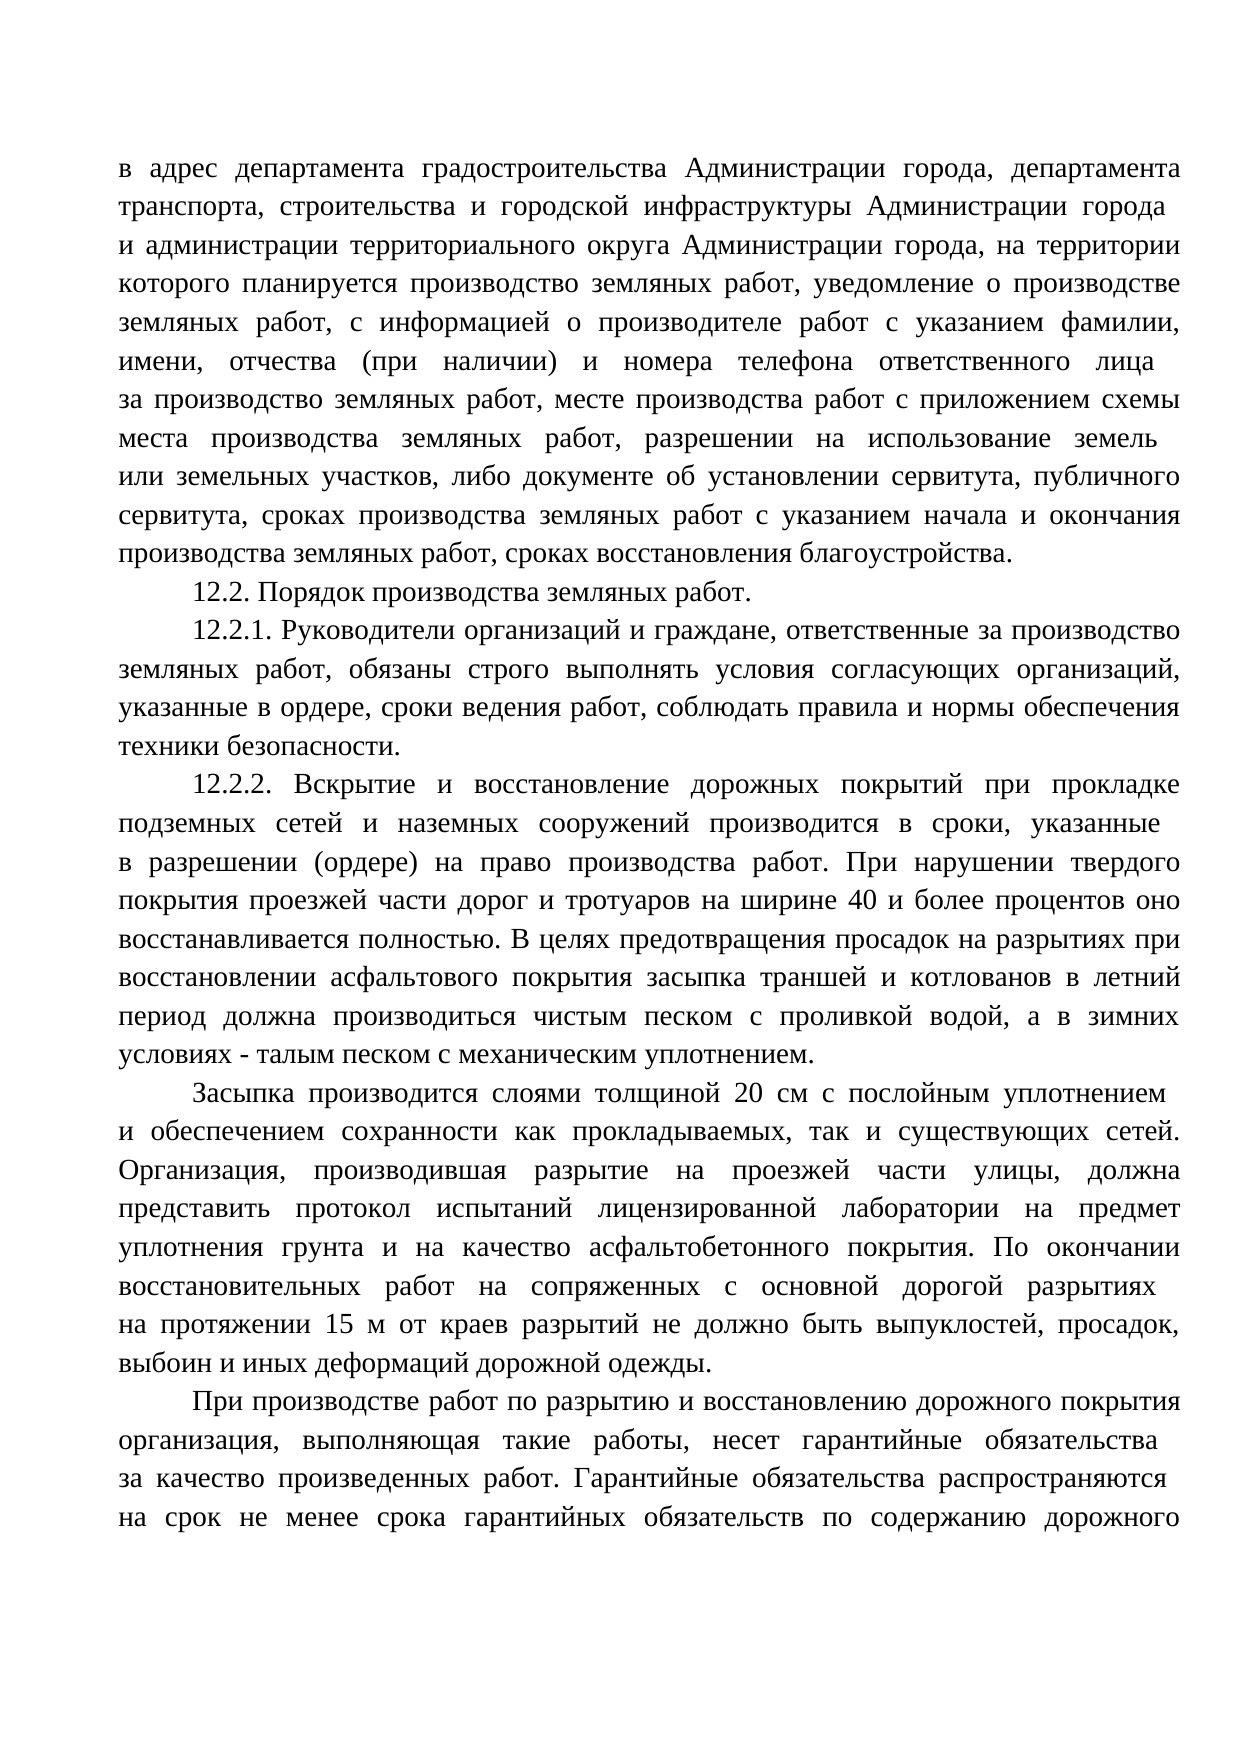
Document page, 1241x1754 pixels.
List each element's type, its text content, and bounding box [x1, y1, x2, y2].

text Засыпка производится слоями толщиной 20 см с послойным уплотнением и обеспечением сохранности как прокладываемых, так и существующих сетей. Организация, производившая разрытие на проезжей части улицы, должна представить протокол испытаний лицензированной лаборатории на предмет уплотнения грунта и на качество асфальтобетонного покрытия. По окончании восстановительных работ на сопряженных с основной дорогой разрытиях на протяжении 15 м от краев разрытий не должно быть выпуклостей, просадок, выбоин и иных деформаций дорожной одежды. [118, 1075, 1181, 1378]
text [118, 150, 1181, 569]
text 12.2. Порядок производства земляных работ. [118, 574, 1181, 607]
text 12.2.1. Руководители организаций и граждане, ответственные за производство земляных работ, обязаны строго выполнять условия согласующих организаций, указанные в ордере, сроки ведения работ, соблюдать правила и нормы обеспечения техники безопасности. [118, 612, 1181, 762]
text 12.2.2. Вскрытие и восстановление дорожных покрытий при прокладке подземных сетей и наземных сооружений производится в сроки, указанные в разрешении (ордере) на право производства работ. При нарушении твердого покрытия проезжей части дорог и тротуаров на ширине 40 и более процентов оно восстанавливается полностью. В целях предотвращения просадок на разрытиях при восстановлении асфальтового покрытия засыпка траншей и котлованов в летний период должна производиться чистым песком с проливкой водой, а в зимних условиях - талым песком с механическим уплотнением. [118, 767, 1181, 1070]
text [118, 1383, 1181, 1532]
